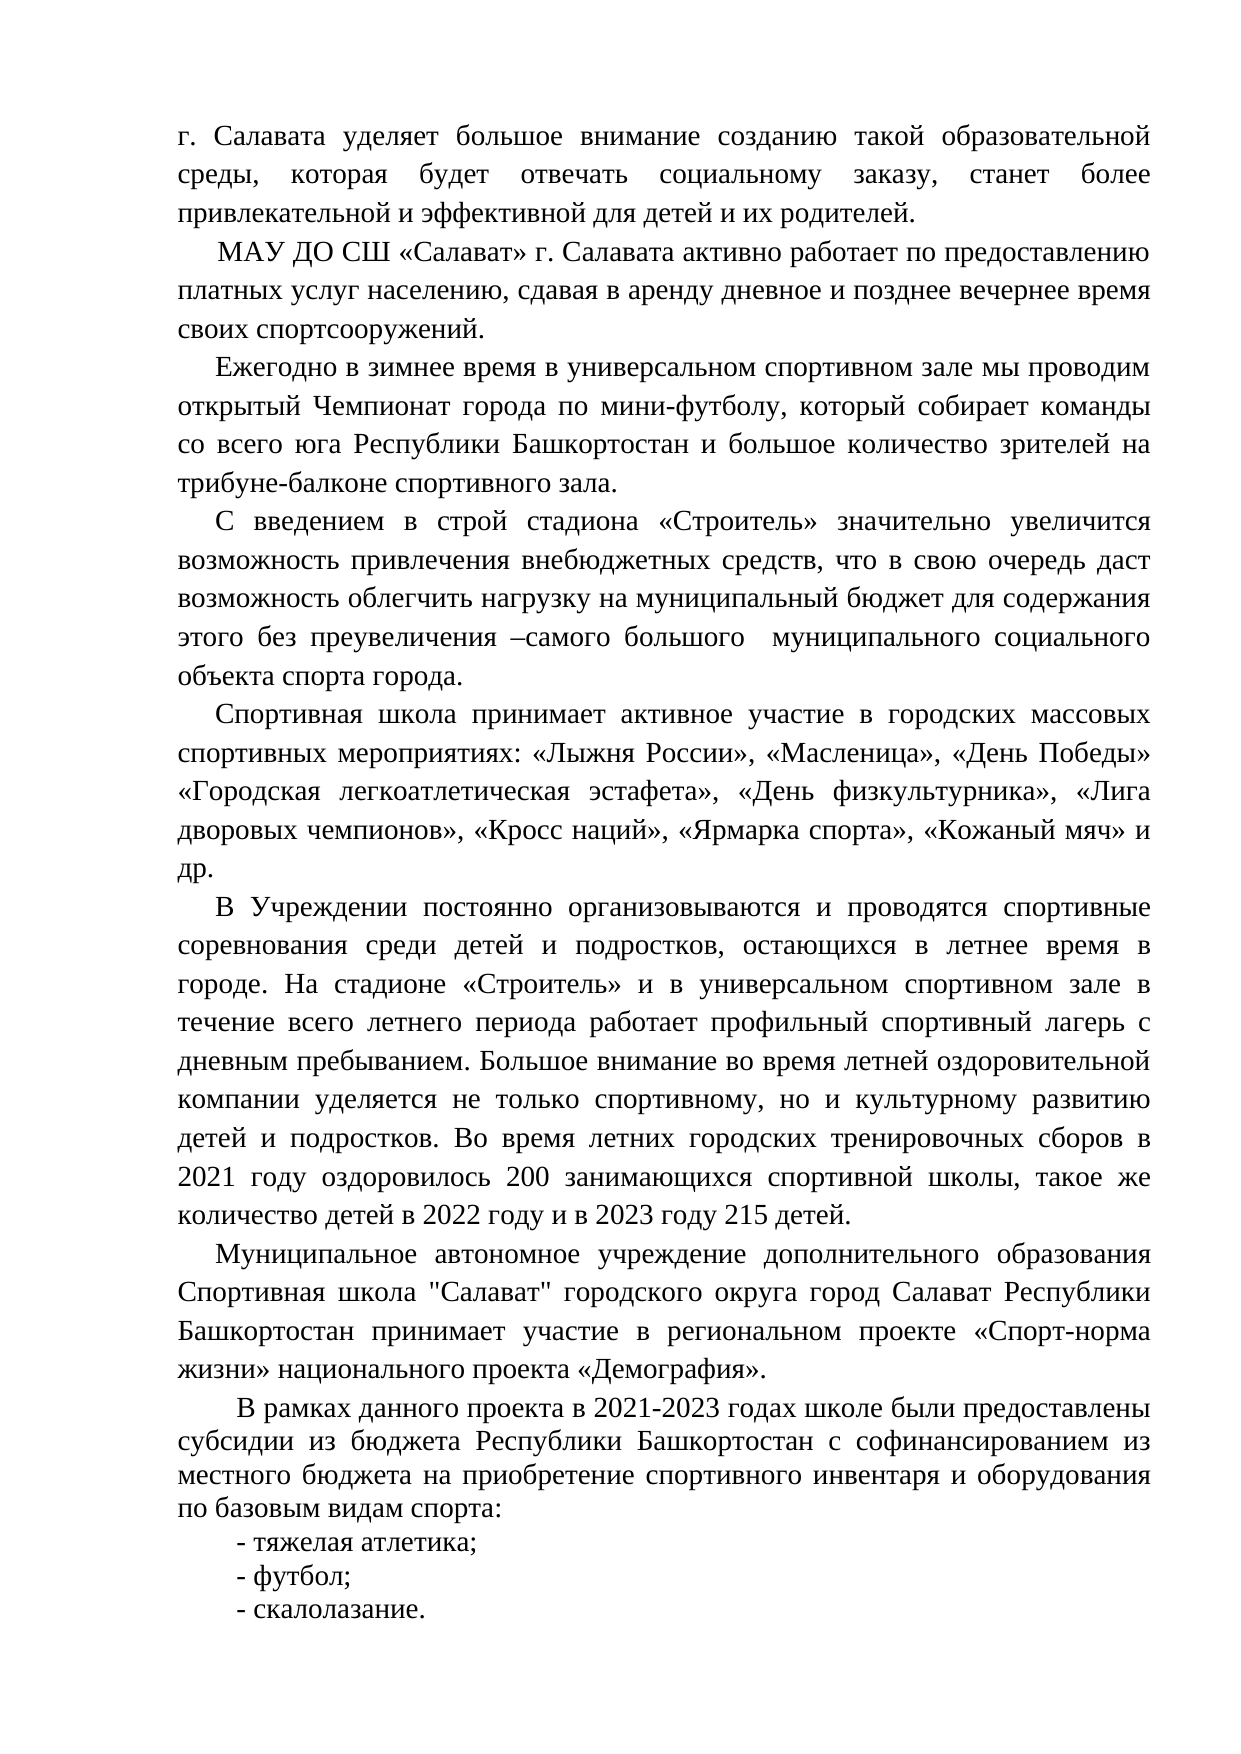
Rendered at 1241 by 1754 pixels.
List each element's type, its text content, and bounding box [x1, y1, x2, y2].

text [177, 118, 1152, 229]
text - тяжелая атлетика; [177, 1524, 1152, 1558]
text - скалолазание. [177, 1591, 1152, 1625]
text Муниципальное автономное учреждение дополнительного образования Спортивная школа "Салават" городского округа город Салават Республики Башкортостан принимает участие в региональном проекте «Спорт-норма жизни» национального проекта «Демография». [177, 1236, 1152, 1385]
text В Учреждении постоянно организовываются и проводятся спортивные соревнования среди детей и подростков, остающихся в летнее время в городе. На стадионе «Строитель» и в универсальном спортивном зале в течение всего летнего периода работает профильный спортивный лагерь с дневным пребыванием. Большое внимание во время летней оздоровительной компании уделяется не только спортивному, но и культурному развитию детей и подростков. Во время летних городских тренировочных сборов в 2021 году оздоровилось 200 занимающихся спортивной школы, такое же количество детей в 2022 году и в 2023 году 215 детей. [177, 889, 1152, 1231]
text Ежегодно в зимнее время в универсальном спортивном зале мы проводим открытый Чемпионат города по мини-футболу, который собирает команды со всего юга Республики Башкортостан и большое количество зрителей на трибуне-балконе спортивного зала. [177, 349, 1152, 498]
text МАУ ДО СШ «Салават» г. Салавата активно работает по предоставлению платных услуг населению, сдавая в аренду дневное и позднее вечернее время своих спортсооружений. [177, 234, 1152, 344]
text - футбол; [177, 1558, 1152, 1591]
text Спортивная школа принимает активное участие в городских массовых спортивных мероприятиях: «Лыжня России», «Масленица», «День Победы» «Городская легкоатлетическая эстафета», «День физкультурника», «Лига дворовых чемпионов», «Кросс наций», «Ярмарка спорта», «Кожаный мяч» и др. [177, 696, 1152, 884]
text С введением в строй стадиона «Строитель» значительно увеличится возможность привлечения внебюджетных средств, что в свою очередь даст возможность облегчить нагрузку на муниципальный бюджет для содержания этого без преувеличения –самого большого муниципального социального объекта спорта города. [177, 503, 1152, 691]
text В рамках данного проекта в 2021-2023 годах школе были предоставлены субсидии из бюджета Республики Башкортостан с софинансированием из местного бюджета на приобретение спортивного инвентаря и оборудования по базовым видам спорта: [177, 1390, 1152, 1524]
